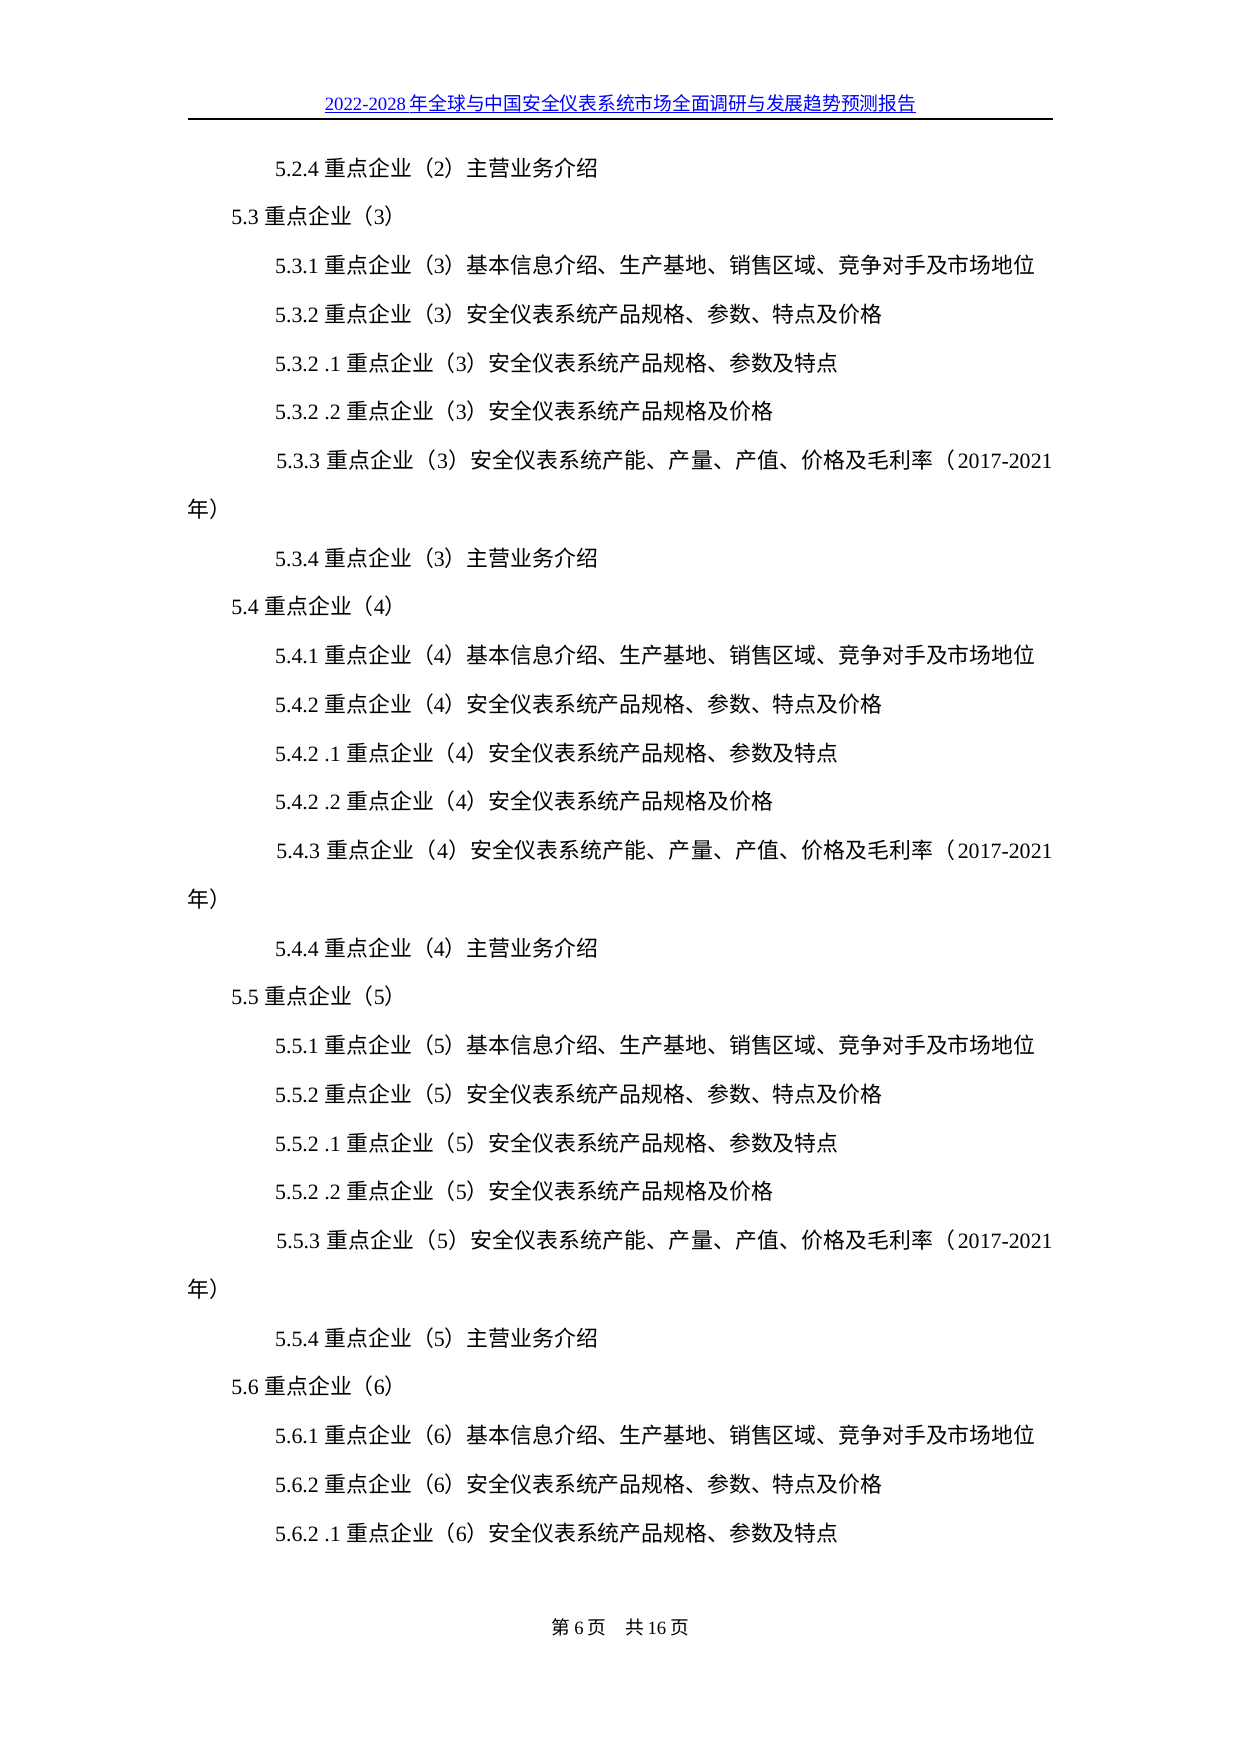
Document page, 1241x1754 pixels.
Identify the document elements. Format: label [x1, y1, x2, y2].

text [187, 150, 1053, 1548]
